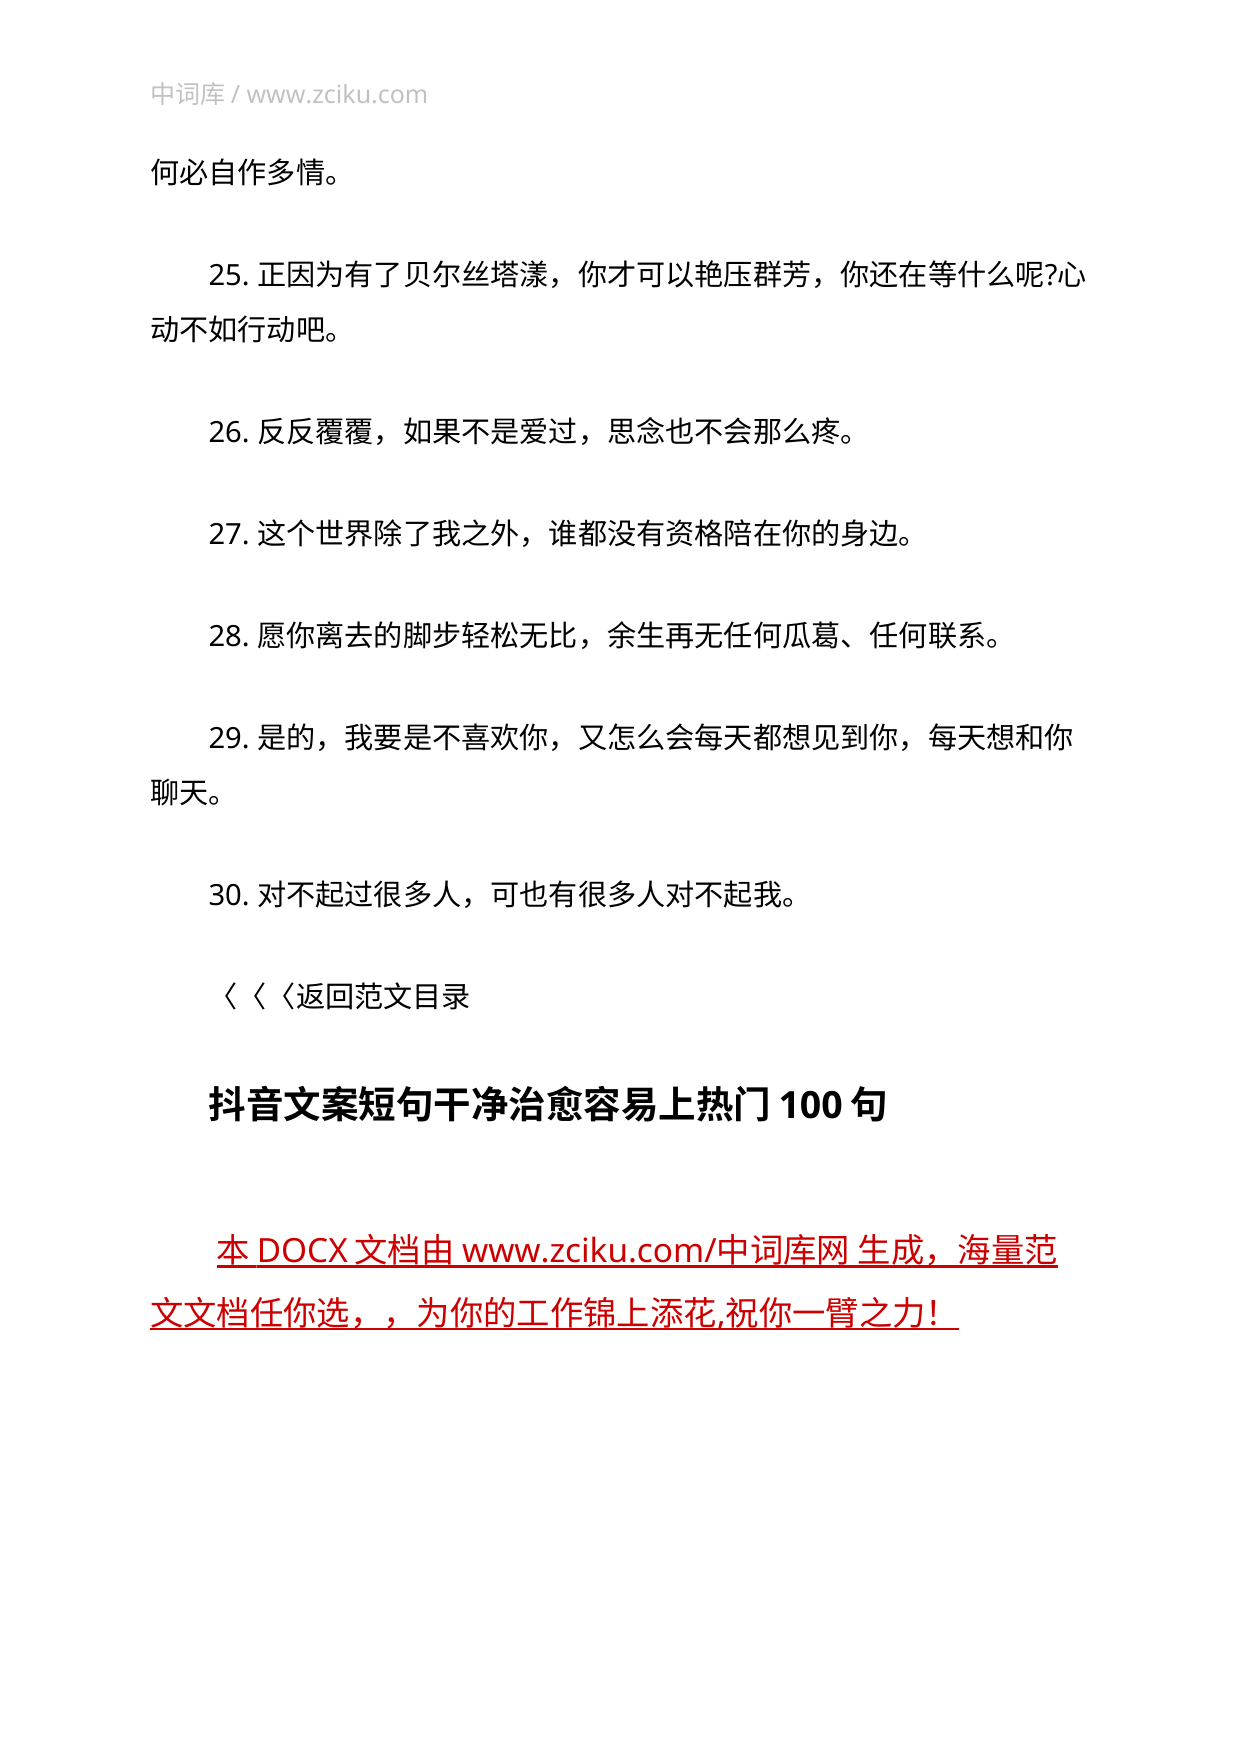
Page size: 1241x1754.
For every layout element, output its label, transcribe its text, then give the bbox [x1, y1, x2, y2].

text 抖音文案短句干净治愈容易上热门100句 [150, 1075, 1090, 1129]
text 30. 对不起过很多人，可也有很多人对不起我。 [150, 871, 1090, 914]
text 25. 正因为有了贝尔丝塔漾，你才可以艳压群芳，你还在等什么呢?心动不如行动吧。 [150, 252, 1090, 349]
text 28. 愿你离去的脚步轻松无比，余生再无任何瓜葛、任何联系。 [150, 612, 1090, 655]
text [150, 150, 1090, 192]
text 27. 这个世界除了我之外，谁都没有资格陪在你的身边。 [150, 511, 1090, 553]
text 本DOCX文档由 www.zciku.com/中词库网 生成，海量范文文档任你选，，为你的工作锦上添花,祝你一臂之力！ [150, 1224, 1090, 1335]
text 26. 反反覆覆，如果不是爱过，思念也不会那么疼。 [150, 408, 1090, 451]
text 29. 是的，我要是不喜欢你，又怎么会每天都想见到你，每天想和你聊天。 [150, 714, 1090, 812]
text 〈〈〈返回范文目录 [150, 973, 1090, 1016]
